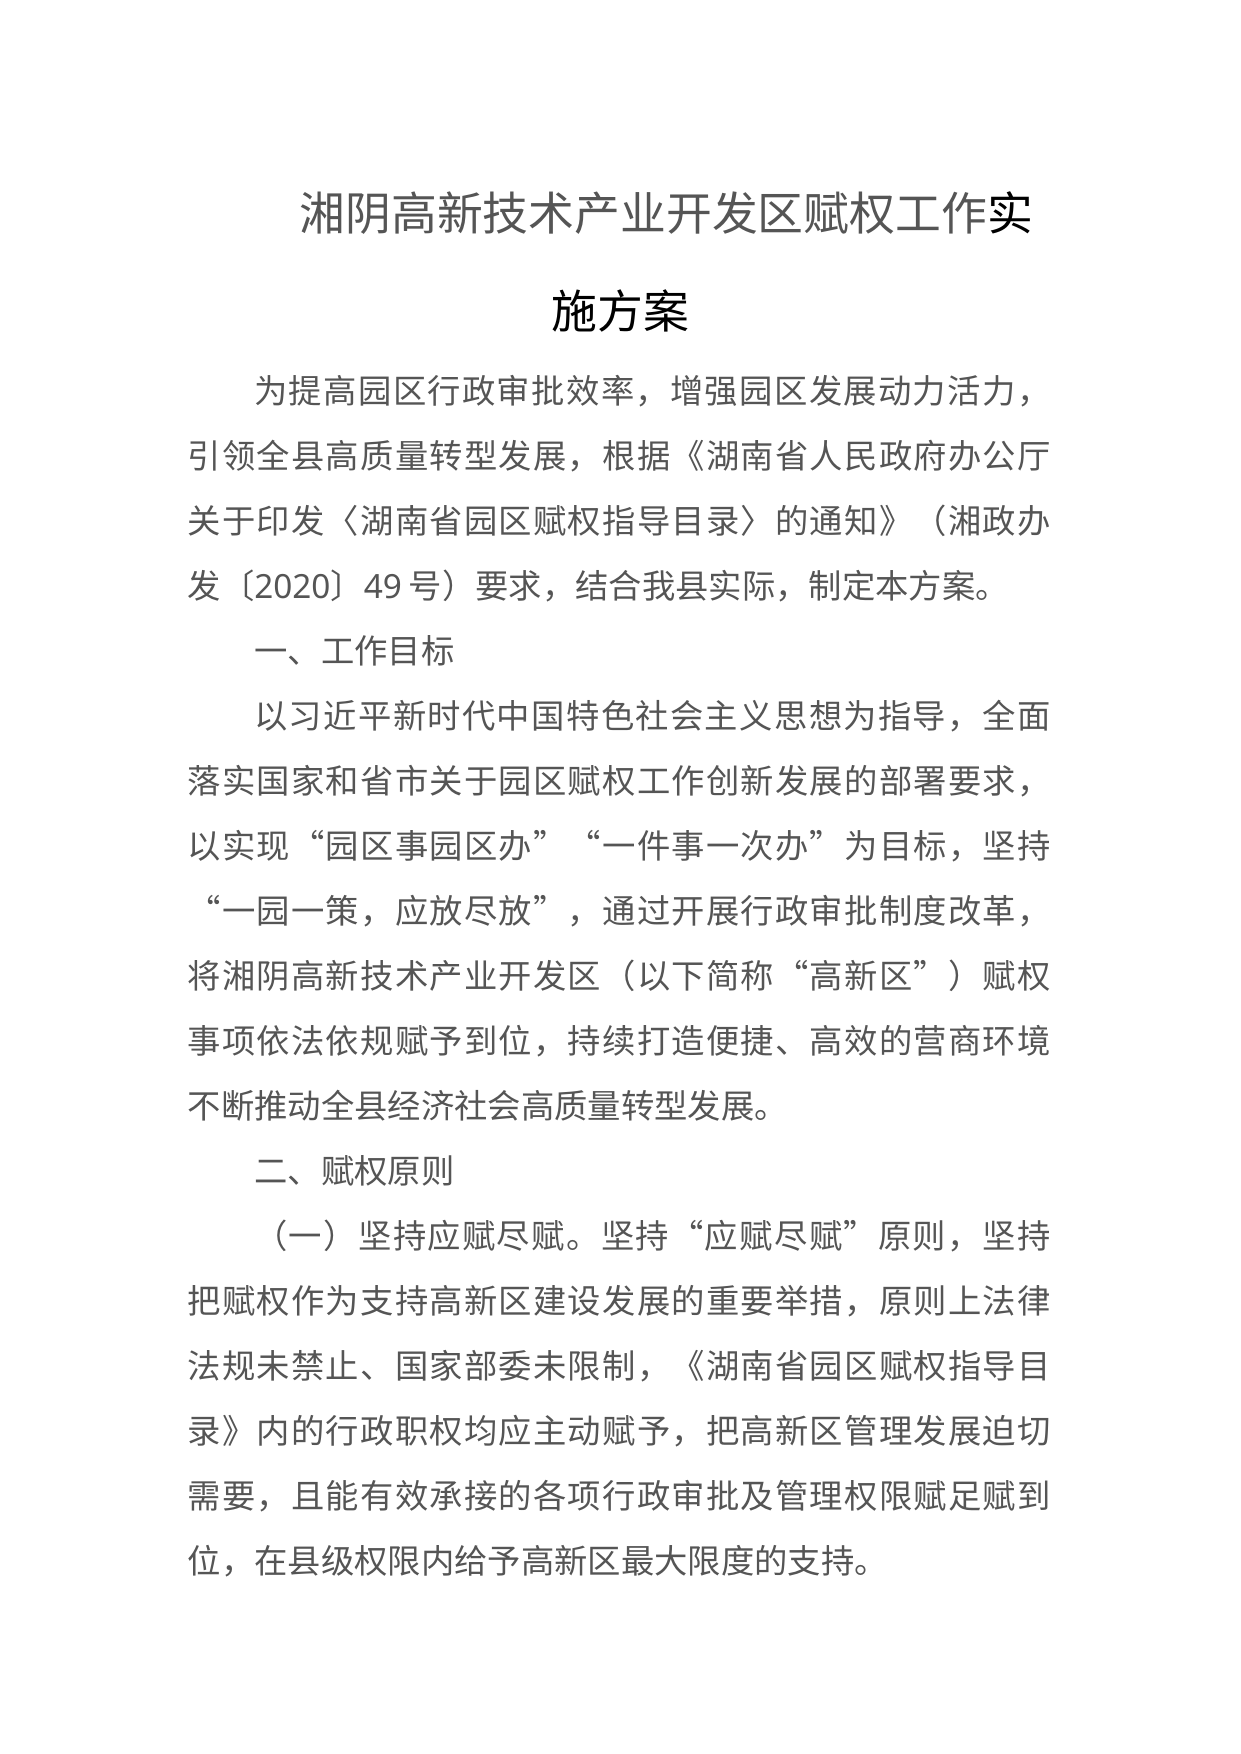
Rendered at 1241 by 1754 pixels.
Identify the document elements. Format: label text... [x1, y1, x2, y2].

text 以习近平新时代中国特色社会主义思想为指导，全面落实国家和省市关于园区赋权工作创新发展的部署要求，以实现“园区事园区办”“一件事一次办”为目标，坚持“一园一策，应放尽放”，通过开展行政审批制度改革，将湘阴高新技术产业开发区（以下简称“高新区”）赋权事项依法依规赋予到位，持续打造便捷、高效的营商环境，不断推动全县经济社会高质量转型发展。 [187, 682, 1053, 1137]
text 二、赋权原则 [187, 1137, 1053, 1202]
text 为提高园区行政审批效率，增强园区发展动力活力，引领全县高质量转型发展，根据《湖南省人民政府办公厅关于印发〈湖南省园区赋权指导目录〉的通知》（湘政办发〔2020〕49号）要求，结合我县实际，制定本方案。 [187, 357, 1053, 617]
text 一、工作目标 [187, 617, 1053, 682]
text 湘阴高新技术产业开发区赋权工作实施方案 [187, 162, 1053, 357]
text （一）坚持应赋尽赋。坚持“应赋尽赋”原则，坚持把赋权作为支持高新区建设发展的重要举措，原则上法律法规未禁止、国家部委未限制，《湖南省园区赋权指导目录》内的行政职权均应主动赋予，把高新区管理发展迫切需要，且能有效承接的各项行政审批及管理权限赋足赋到位，在县级权限内给予高新区最大限度的支持。 [187, 1202, 1053, 1592]
